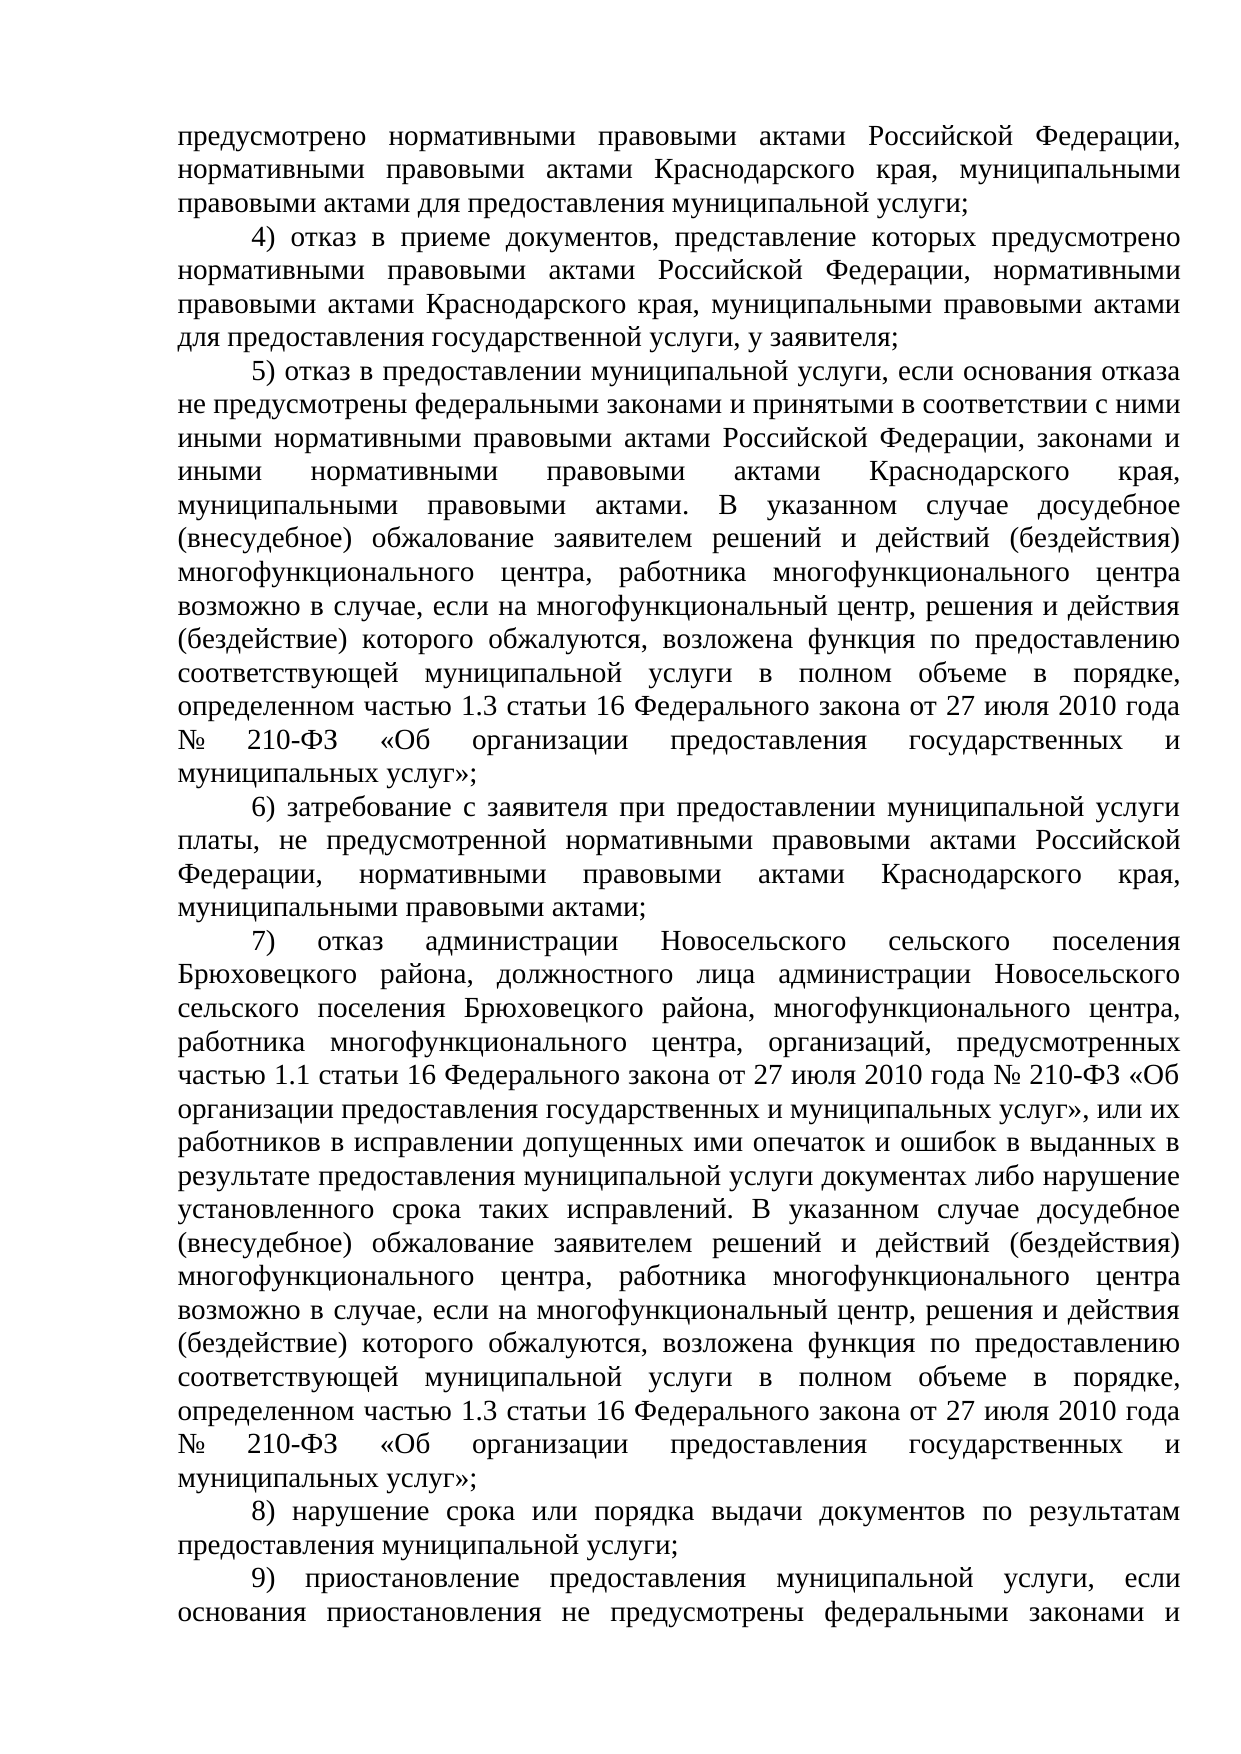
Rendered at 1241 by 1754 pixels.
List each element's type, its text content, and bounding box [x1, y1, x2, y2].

text 8) нарушение срока или порядка выдачи документов по результатам предоставления муниципальной услуги; [177, 1493, 1181, 1560]
text 4) отказ в приеме документов, представление которых предусмотрено нормативными правовыми актами Российской Федерации, нормативными правовыми актами Краснодарского края, муниципальными правовыми актами для предоставления государственной услуги, у заявителя; [177, 219, 1181, 353]
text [177, 118, 1181, 219]
text 5) отказ в предоставлении муниципальной услуги, если основания отказа не предусмотрены федеральными законами и принятыми в соответствии с ними иными нормативными правовыми актами Российской Федерации, законами и иными нормативными правовыми актами Краснодарского края, муниципальными правовыми актами. В указанном случае досудебное (внесудебное) обжалование заявителем решений и действий (бездействия) многофункционального центра, работника многофункционального центра возможно в случае, если на многофункциональный центр, решения и действия (бездействие) которого обжалуются, возложена функция по предоставлению соответствующей муниципальной услуги в полном объеме в порядке, определенном частью 1.3 статьи 16 Федерального закона от 27 июля 2010 года № 210-ФЗ «Об организации предоставления государственных и муниципальных услуг»; [177, 353, 1181, 789]
text 6) затребование с заявителя при предоставлении муниципальной услуги платы, не предусмотренной нормативными правовыми актами Российской Федерации, нормативными правовыми актами Краснодарского края, муниципальными правовыми актами; [177, 789, 1181, 923]
text 7) отказ администрации Новосельского сельского поселения Брюховецкого района, должностного лица администрации Новосельского сельского поселения Брюховецкого района, многофункционального центра, работника многофункционального центра, организаций, предусмотренных частью 1.1 статьи 16 Федерального закона от 27 июля 2010 года № 210-ФЗ «Об организации предоставления государственных и муниципальных услуг», или их работников в исправлении допущенных ими опечаток и ошибок в выданных в результате предоставления муниципальной услуги документах либо нарушение установленного срока таких исправлений. В указанном случае досудебное (внесудебное) обжалование заявителем решений и действий (бездействия) многофункционального центра, работника многофункционального центра возможно в случае, если на многофункциональный центр, решения и действия (бездействие) которого обжалуются, возложена функция по предоставлению соответствующей муниципальной услуги в полном объеме в порядке, определенном частью 1.3 статьи 16 Федерального закона от 27 июля 2010 года № 210-ФЗ «Об организации предоставления государственных и муниципальных услуг»; [177, 923, 1181, 1493]
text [177, 1560, 1181, 1627]
